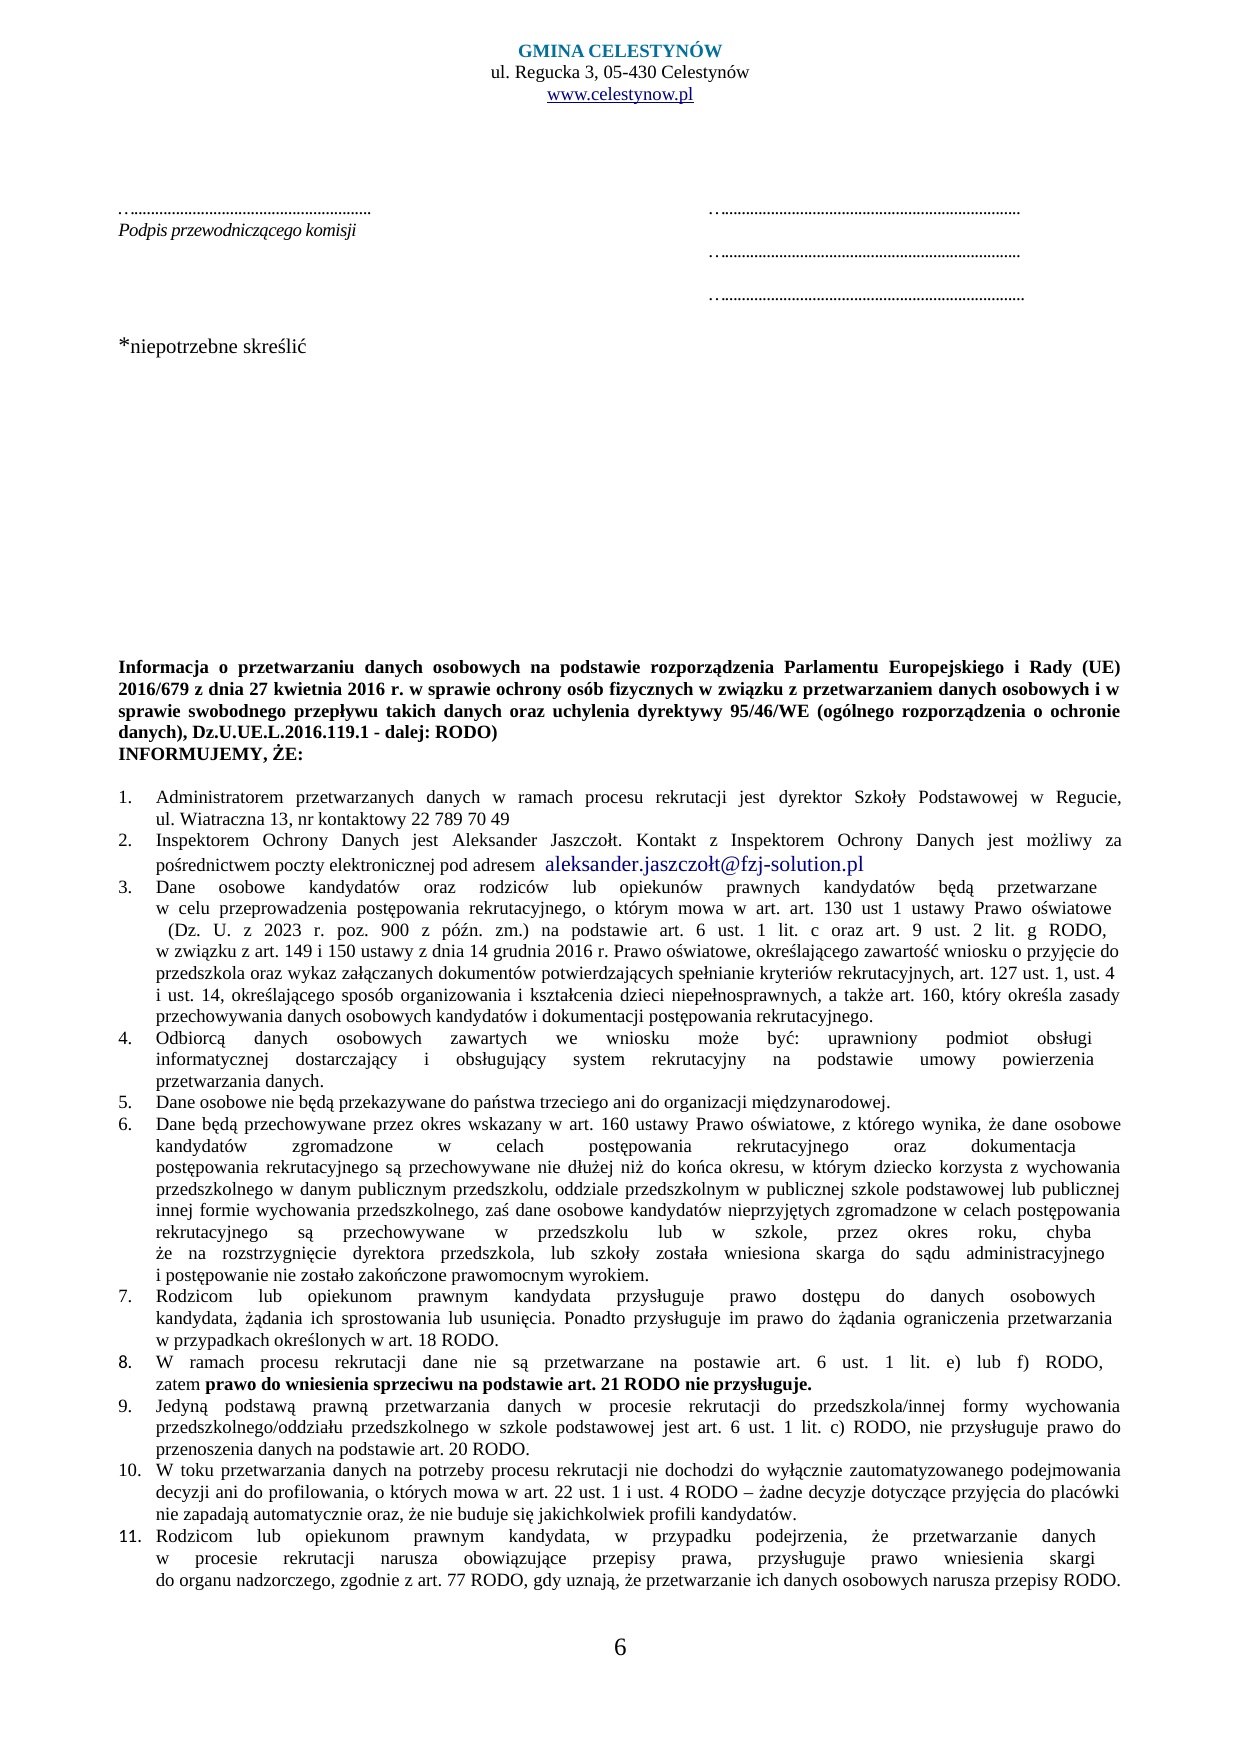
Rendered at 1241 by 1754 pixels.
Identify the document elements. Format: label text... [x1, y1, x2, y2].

list Administratorem przetwarzanych danych w ramach procesu rekrutacji jest dyrektor Szkoły Podstawowej w Regucie, ul. Wiatraczna 13, nr kontaktowy 22 789 70 49 [118, 786, 1122, 829]
list W toku przetwarzania danych na potrzeby procesu rekrutacji nie dochodzi do wyłącznie zautomatyzowanego podejmowania decyzji ani do profilowania, o których mowa w art. 22 ust. 1 i ust. 4 RODO – żadne decyzje dotyczące przyjęcia do placówki nie zapadają automatycznie oraz, że nie buduje się jakichkolwiek profili kandydatów. [118, 1459, 1122, 1524]
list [118, 1524, 1122, 1590]
list Rodzicom lub opiekunom prawnym kandydata przysługuje prawo dostępu do danych osobowych kandydata, żądania ich sprostowania lub usunięcia. Ponadto przysługuje im prawo do żądania ograniczenia przetwarzania w przypadkach określonych w art. 18 RODO. [118, 1285, 1122, 1350]
list Odbiorcą danych osobowych zawartych we wniosku może być: uprawniony podmiot obsługi informatycznej dostarczający i obsługujący system rekrutacyjny na podstawie umowy powierzenia przetwarzania danych. [118, 1027, 1122, 1091]
text …......................................................... …....................................................................... [118, 197, 1122, 219]
list Dane osobowe nie będą przekazywane do państwa trzeciego ani do organizacji międzynarodowej. [118, 1091, 1122, 1113]
list Jedyną podstawą prawną przetwarzania danych w procesie rekrutacji do przedszkola/innej formy wychowania przedszkolnego/oddziału przedszkolnego w szkole podstawowej jest art. 6 ust. 1 lit. c) RODO, nie przysługuje prawo do przenoszenia danych na podstawie art. 20 RODO. [118, 1394, 1122, 1459]
list Inspektorem Ochrony Danych jest Aleksander Jaszczołt. Kontakt z Inspektorem Ochrony Danych jest możliwy za pośrednictwem poczty elektronicznej pod adresem aleksander.jaszczołt@fzj-solution.pl [118, 829, 1122, 876]
text Podpis przewodniczącego komisji [118, 219, 1122, 240]
list Dane osobowe kandydatów oraz rodziców lub opiekunów prawnych kandydatów będą przetwarzane w celu przeprowadzenia postępowania rekrutacyjnego, o którym mowa w art. art. 130 ust 1 ustawy Prawo oświatowe (Dz. U. z 2023 r. poz. 900 z późn. zm.) na podstawie art. 6 ust. 1 lit. c oraz art. 9 ust. 2 lit. g RODO, w związku z art. 149 i 150 ustawy z dnia 14 grudnia 2016 r. Prawo oświatowe, określającego zawartość wniosku o przyjęcie do przedszkola oraz wykaz załączanych dokumentów potwierdzających spełnianie kryteriów rekrutacyjnych, art. 127 ust. 1, ust. 4 i ust. 14, określającego sposób organizowania i kształcenia dzieci niepełnosprawnych, a także art. 160, który określa zasady przechowywania danych osobowych kandydatów i dokumentacji postępowania rekrutacyjnego. [118, 876, 1122, 1027]
text …....................................................................... [118, 240, 1122, 262]
text …........................................................................ [118, 283, 1122, 305]
text Informacja o przetwarzaniu danych osobowych na podstawie rozporządzenia Parlamentu Europejskiego i Rady (UE) 2016/679 z dnia 27 kwietnia 2016 r. w sprawie ochrony osób fizycznych w związku z przetwarzaniem danych osobowych i w sprawie swobodnego przepływu takich danych oraz uchylenia dyrektywy 95/46/WE (ogólnego rozporządzenia o ochronie danych), Dz.U.UE.L.2016.119.1 - dalej: RODO) [118, 656, 1122, 743]
text *niepotrzebne skreślić [118, 331, 1122, 359]
text INFORMUJEMY, ŻE: [118, 743, 1122, 764]
list W ramach procesu rekrutacji dane nie są przetwarzane na postawie art. 6 ust. 1 lit. e) lub f) RODO, zatem prawo do wniesienia sprzeciwu na podstawie art. 21 RODO nie przysługuje. [118, 1350, 1122, 1394]
list Dane będą przechowywane przez okres wskazany w art. 160 ustawy Prawo oświatowe, z którego wynika, że dane osobowe kandydatów zgromadzone w celach postępowania rekrutacyjnego oraz dokumentacja postępowania rekrutacyjnego są przechowywane nie dłużej niż do końca okresu, w którym dziecko korzysta z wychowania przedszkolnego w danym publicznym przedszkolu, oddziale przedszkolnym w publicznej szkole podstawowej lub publicznej innej formie wychowania przedszkolnego, zaś dane osobowe kandydatów nieprzyjętych zgromadzone w celach postępowania rekrutacyjnego są przechowywane w przedszkolu lub w szkole, przez okres roku, chyba że na rozstrzygnięcie dyrektora przedszkola, lub szkoły została wniesiona skarga do sądu administracyjnego i postępowanie nie zostało zakończone prawomocnym wyrokiem. [118, 1113, 1122, 1285]
